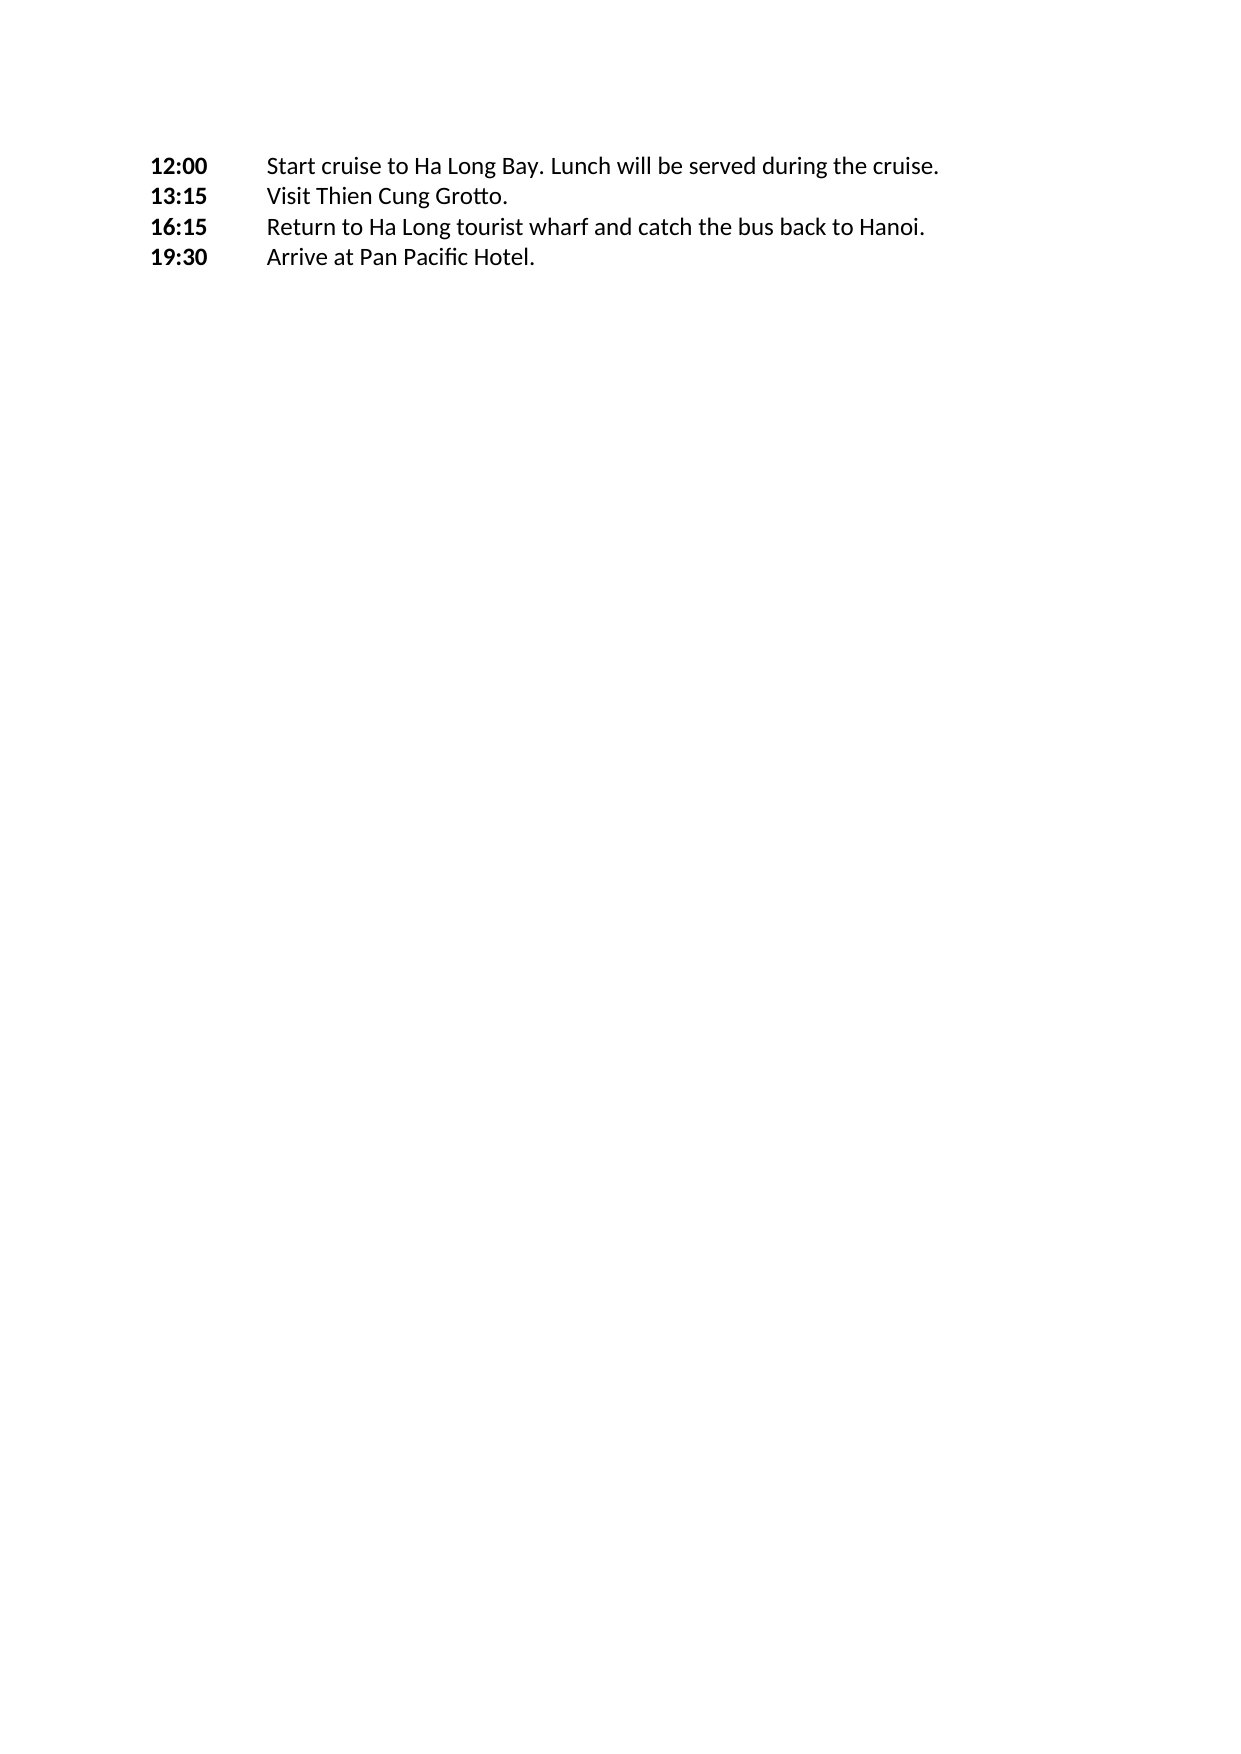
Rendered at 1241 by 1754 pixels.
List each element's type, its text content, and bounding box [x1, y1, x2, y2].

text 19:30 Arrive at Pan Pacific Hotel. [150, 242, 1090, 272]
text 12:00 Start cruise to Ha Long Bay. Lunch will be served during the cruise. [150, 150, 1090, 181]
text 16:15 Return to Ha Long tourist wharf and catch the bus back to Hanoi. [150, 211, 1090, 242]
text 13:15 Visit Thien Cung Grotto. [150, 181, 1090, 211]
